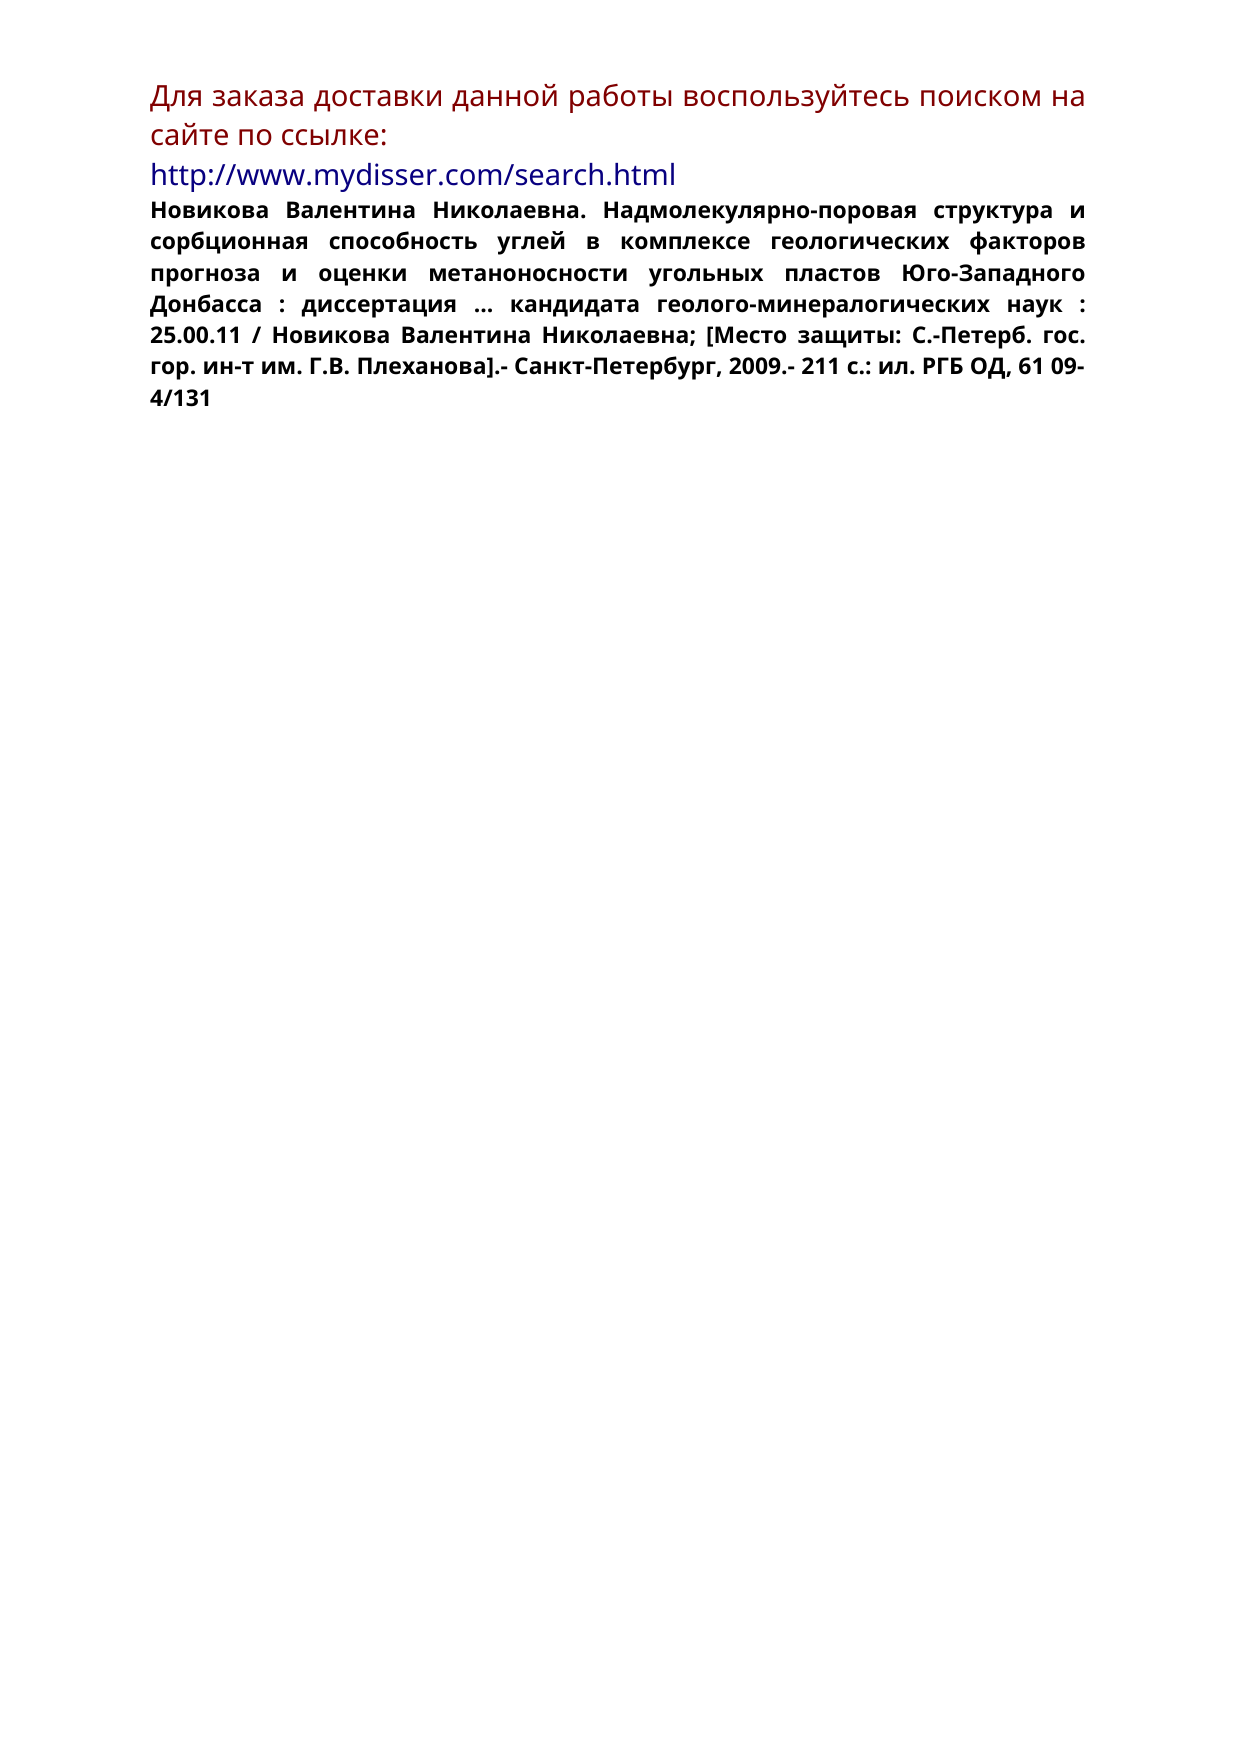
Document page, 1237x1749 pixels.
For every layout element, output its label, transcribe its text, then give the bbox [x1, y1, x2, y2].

text Новикова Валентина Николаевна. Надмолекулярно-поровая структура и сорбционная способность углей в комплексе геологических факторов прогноза и оценки метаноносности угольных пластов Юго-Западного Донбасса : диссертация ... кандидата геолого-минералогических наук : 25.00.11 / Новикова Валентина Николаевна; [Место защиты: С.-Петерб. гос. гор. ин-т им. Г.В. Плеханова].- Санкт-Петербург, 2009.- 211 с.: ил. РГБ ОД, 61 09-4/131 [150, 194, 1086, 413]
